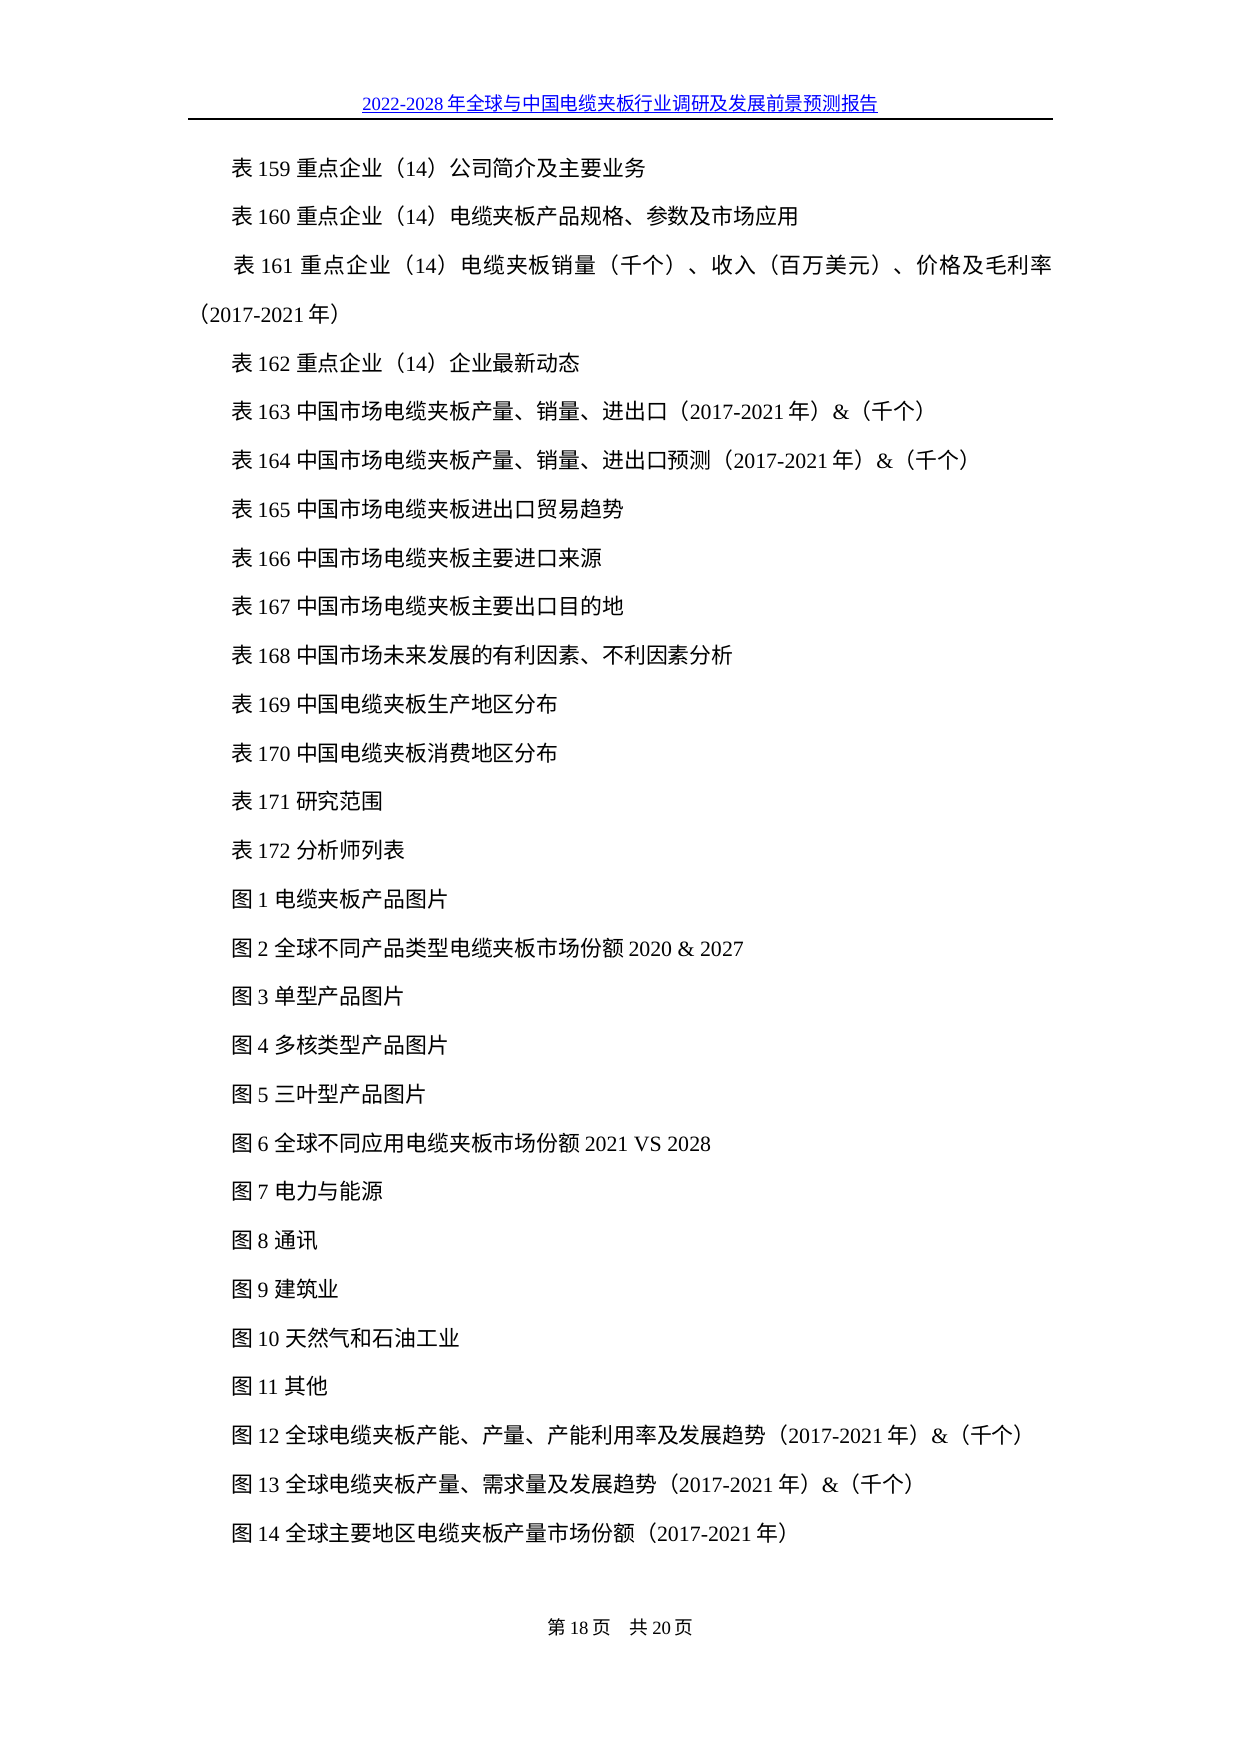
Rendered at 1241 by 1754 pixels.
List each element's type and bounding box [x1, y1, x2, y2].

text [187, 150, 1053, 1548]
